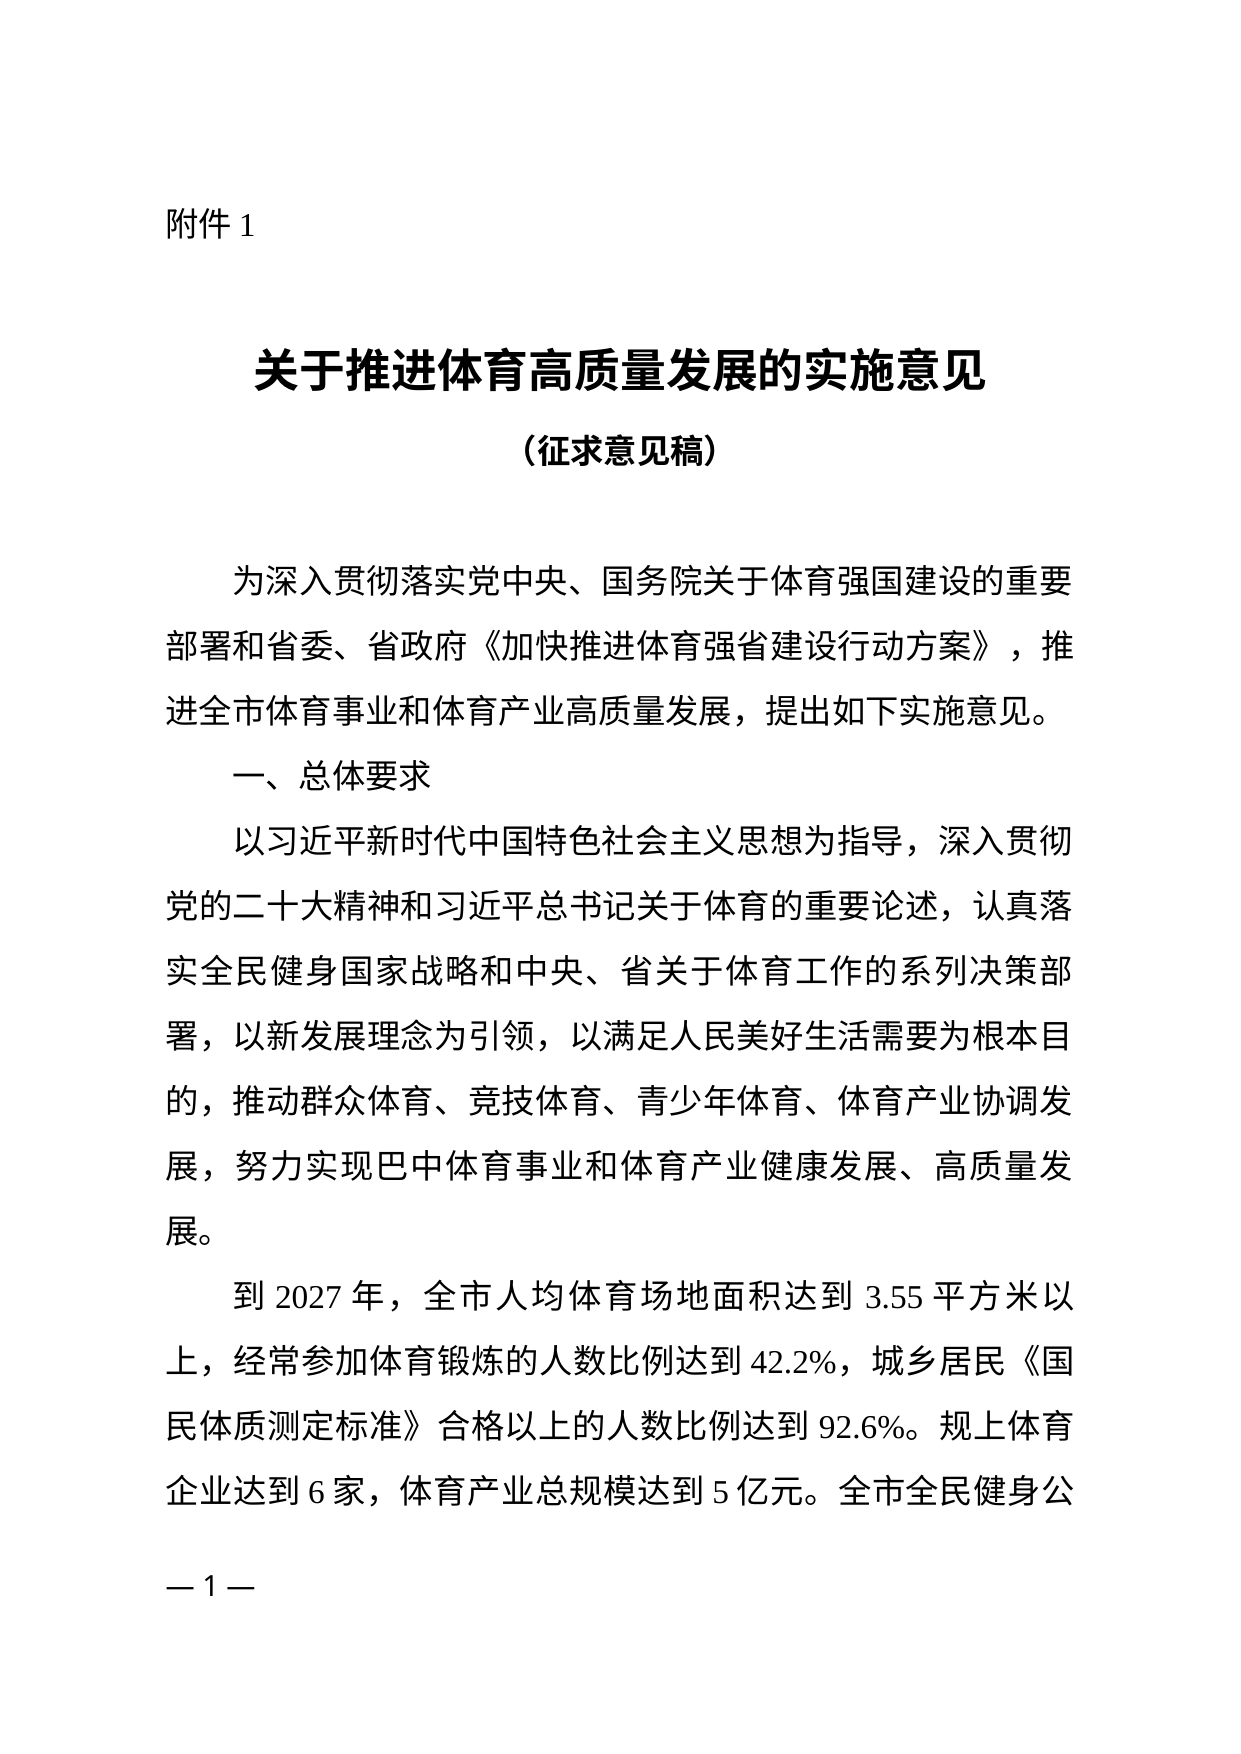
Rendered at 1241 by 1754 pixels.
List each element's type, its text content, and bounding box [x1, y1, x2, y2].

text 一、总体要求 [165, 741, 1075, 806]
text （征求意见稿） [165, 416, 1075, 481]
text 关于推进体育高质量发展的实施意见 [165, 319, 1075, 416]
text 为深入贯彻落实党中央、国务院关于体育强国建设的重要部署和省委、省政府《加快推进体育强省建设行动方案》，推进全市体育事业和体育产业高质量发展，提出如下实施意见。 [165, 546, 1075, 741]
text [165, 1261, 1075, 1521]
text 附件1 [165, 189, 1075, 254]
text 以习近平新时代中国特色社会主义思想为指导，深入贯彻党的二十大精神和习近平总书记关于体育的重要论述，认真落实全民健身国家战略和中央、省关于体育工作的系列决策部署，以新发展理念为引领，以满足人民美好生活需要为根本目的，推动群众体育、竞技体育、青少年体育、体育产业协调发展，努力实现巴中体育事业和体育产业健康发展、高质量发展。 [165, 806, 1075, 1261]
